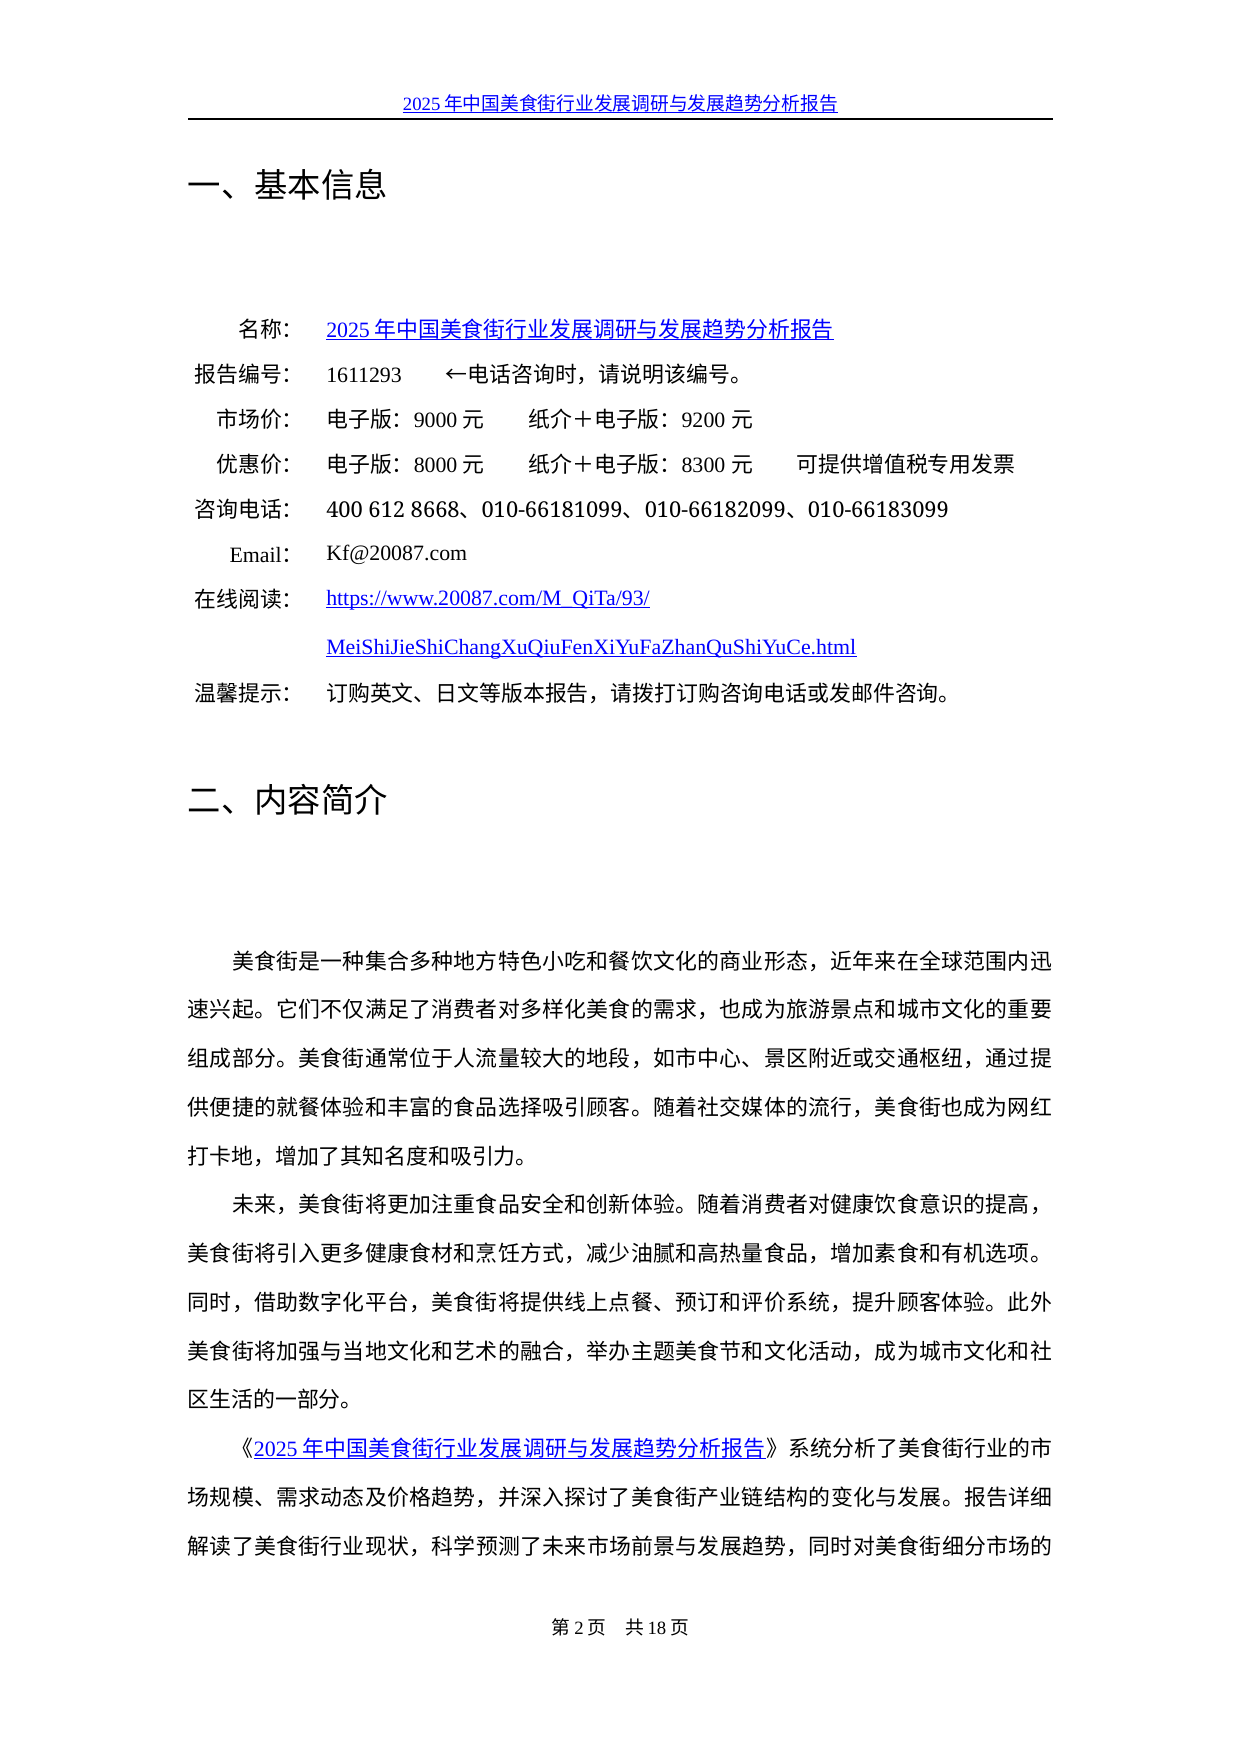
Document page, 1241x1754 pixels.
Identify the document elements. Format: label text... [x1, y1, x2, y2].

table_cell 在线阅读： [167, 582, 315, 675]
table_cell 优惠价： [167, 447, 315, 492]
table_cell 1611293 ←电话咨询时，请说明该编号。 [315, 357, 1073, 402]
title 一、基本信息 [187, 150, 1053, 215]
table_cell 报告编号： [167, 357, 315, 402]
title 二、内容简介 [187, 766, 1053, 831]
table_header 2025年中国美食街行业发展调研与发展趋势分析报告 [315, 312, 1073, 357]
table_cell 400 612 8668、010-66181099、010-66182099、010-66183099 [315, 492, 1073, 537]
table_cell Kf@20087.com [315, 537, 1073, 582]
table_header 名称： [167, 312, 315, 357]
table_cell 电子版：8000 元 纸介＋电子版：8300 元 可提供增值税专用发票 [315, 447, 1073, 492]
table_cell 订购英文、日文等版本报告，请拨打订购咨询电话或发邮件咨询。 [315, 675, 1073, 720]
table_cell 市场价： [167, 402, 315, 447]
table_cell 温馨提示： [167, 675, 315, 720]
table_cell Email： [167, 537, 315, 582]
table_cell 电子版：9000 元 纸介＋电子版：9200 元 [315, 402, 1073, 447]
table_cell [315, 582, 1073, 675]
table_cell 咨询电话： [167, 492, 315, 537]
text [187, 943, 1053, 1561]
